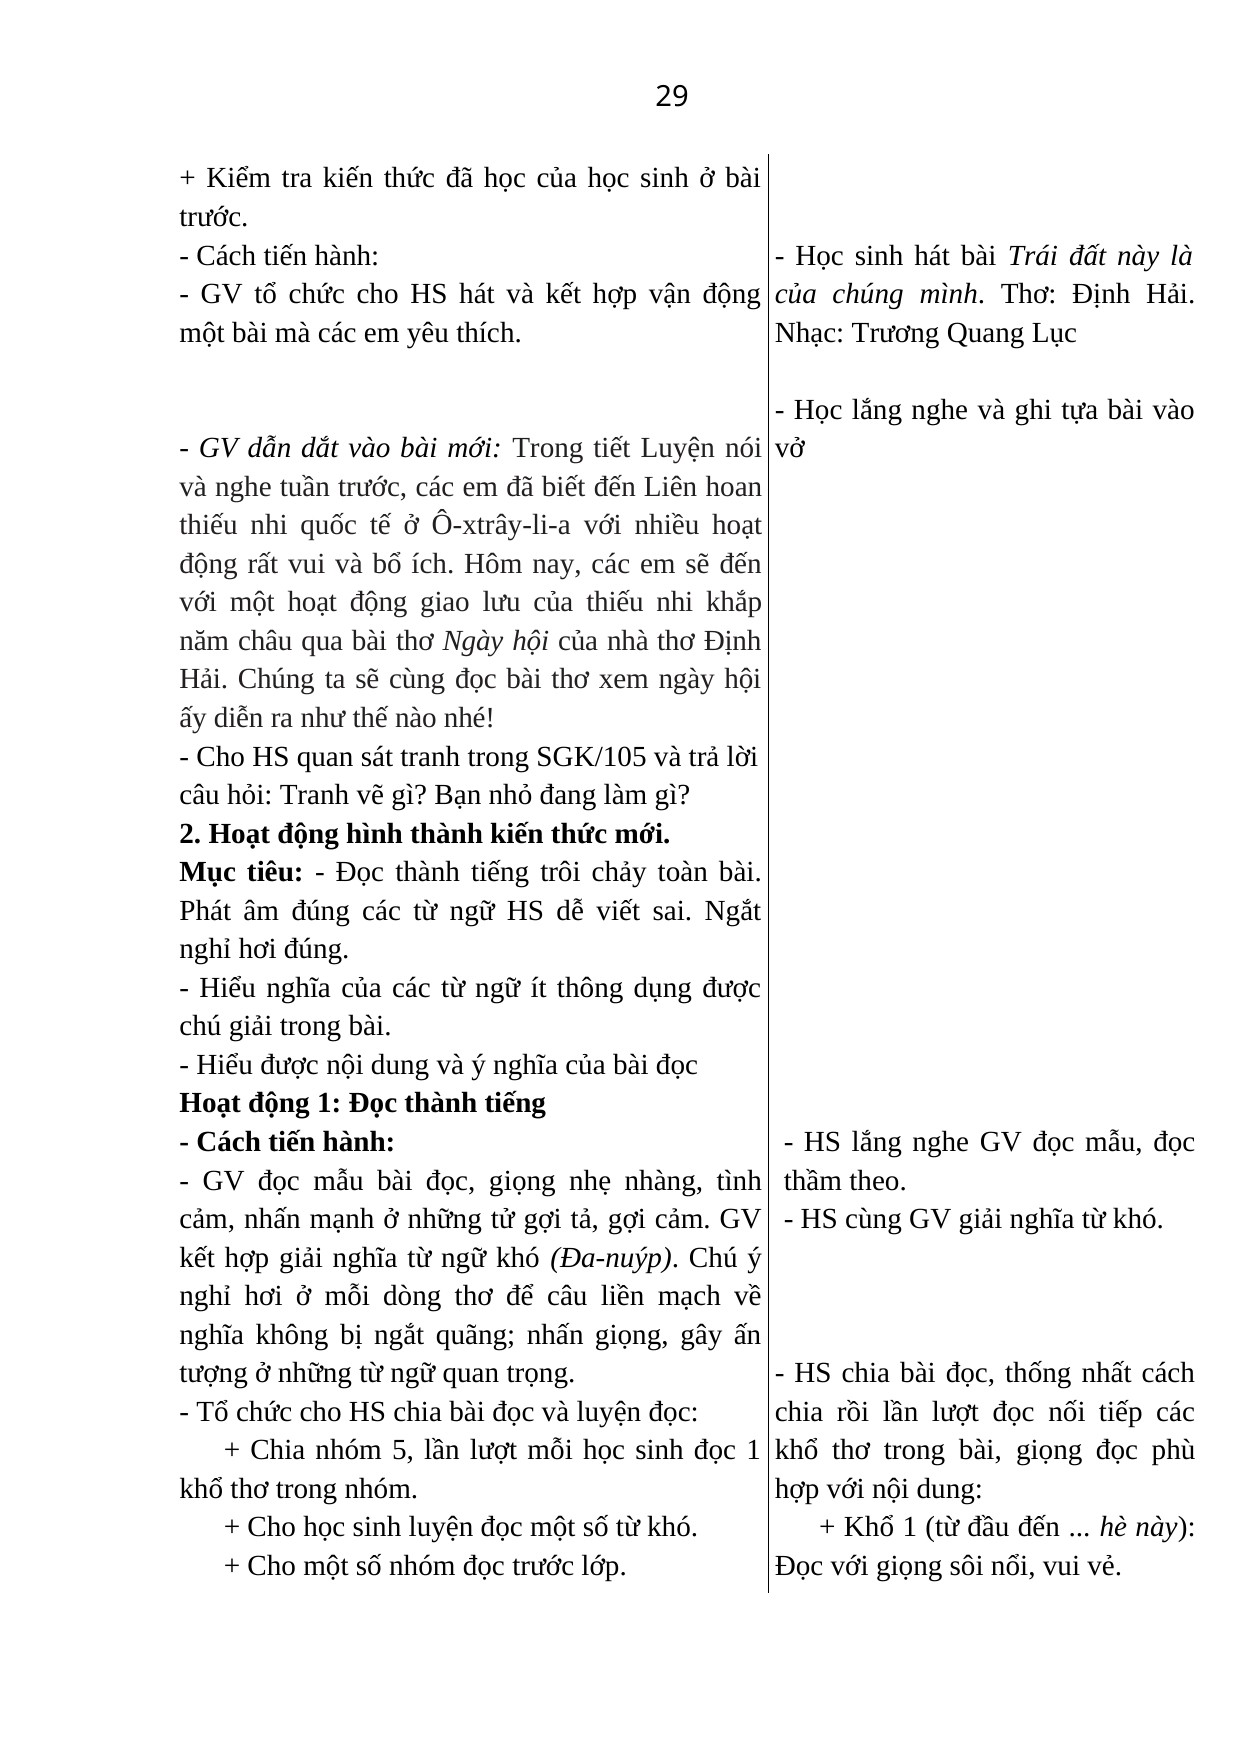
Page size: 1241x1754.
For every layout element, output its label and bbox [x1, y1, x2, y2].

table_cell [769, 154, 1196, 1593]
table_cell [179, 154, 768, 1593]
